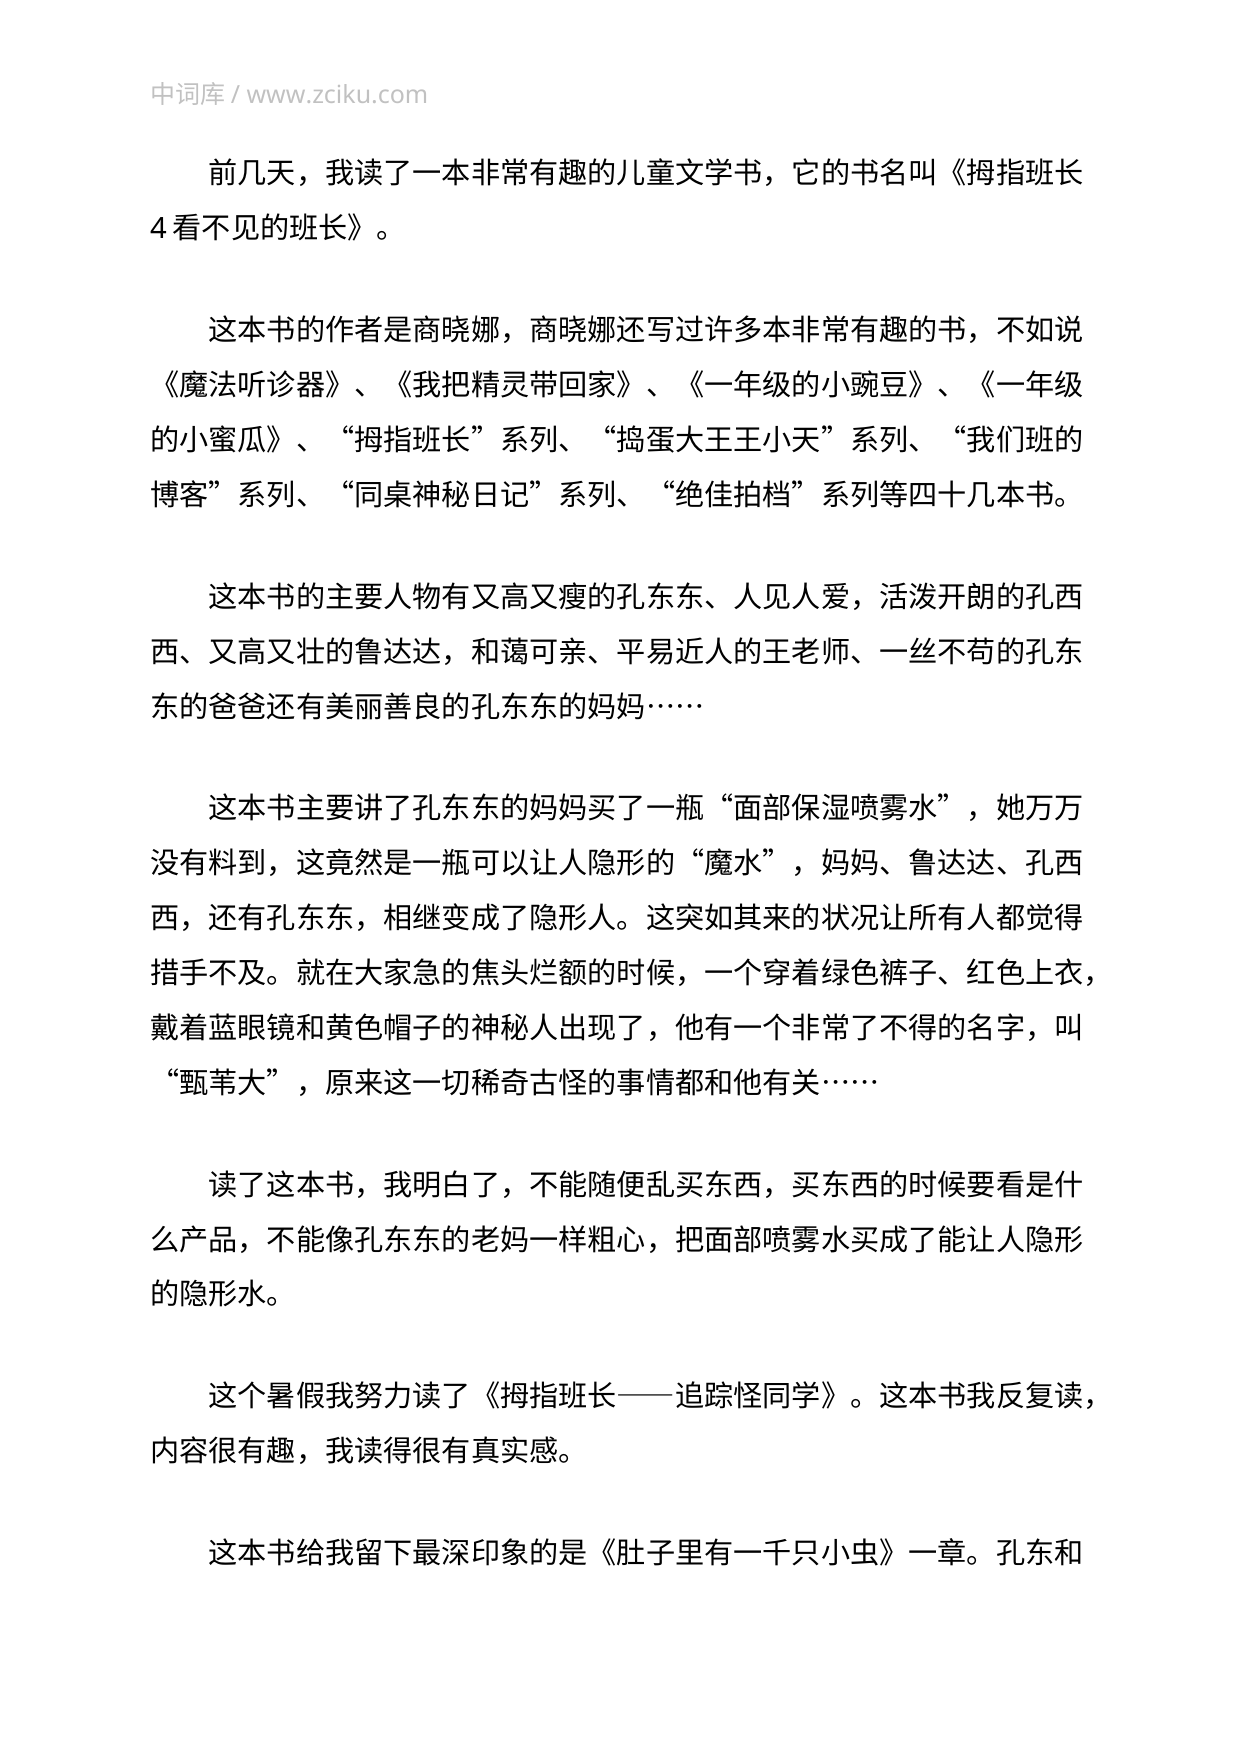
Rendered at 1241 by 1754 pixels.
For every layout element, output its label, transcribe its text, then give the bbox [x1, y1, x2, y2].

text 读了这本书，我明白了，不能随便乱买东西，买东西的时候要看是什么产品，不能像孔东东的老妈一样粗心，把面部喷雾水买成了能让人隐形的隐形水。 [150, 1161, 1090, 1313]
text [150, 1529, 1090, 1572]
text 这本书的作者是商晓娜，商晓娜还写过许多本非常有趣的书，不如说《魔法听诊器》、《我把精灵带回家》、《一年级的小豌豆》、《一年级的小蜜瓜》、“拇指班长”系列、“捣蛋大王王小天”系列、“我们班的博客”系列、“同桌神秘日记”系列、“绝佳拍档”系列等四十几本书。 [150, 307, 1090, 514]
text 这本书的主要人物有又高又瘦的孔东东、人见人爱，活泼开朗的孔西西、又高又壮的鲁达达，和蔼可亲、平易近人的王老师、一丝不苟的孔东东的爸爸还有美丽善良的孔东东的妈妈…… [150, 573, 1090, 725]
text 这个暑假我努力读了《拇指班长——追踪怪同学》。这本书我反复读，内容很有趣，我读得很有真实感。 [150, 1373, 1090, 1470]
text 前几天，我读了一本非常有趣的儿童文学书，它的书名叫《拇指班长4看不见的班长》。 [150, 150, 1090, 247]
text 这本书主要讲了孔东东的妈妈买了一瓶“面部保湿喷雾水”，她万万没有料到，这竟然是一瓶可以让人隐形的“魔水”，妈妈、鲁达达、孔西西，还有孔东东，相继变成了隐形人。这突如其来的状况让所有人都觉得措手不及。就在大家急的焦头烂额的时候，一个穿着绿色裤子、红色上衣，戴着蓝眼镜和黄色帽子的神秘人出现了，他有一个非常了不得的名字，叫“甄苇大”，原来这一切稀奇古怪的事情都和他有关…… [150, 785, 1090, 1102]
